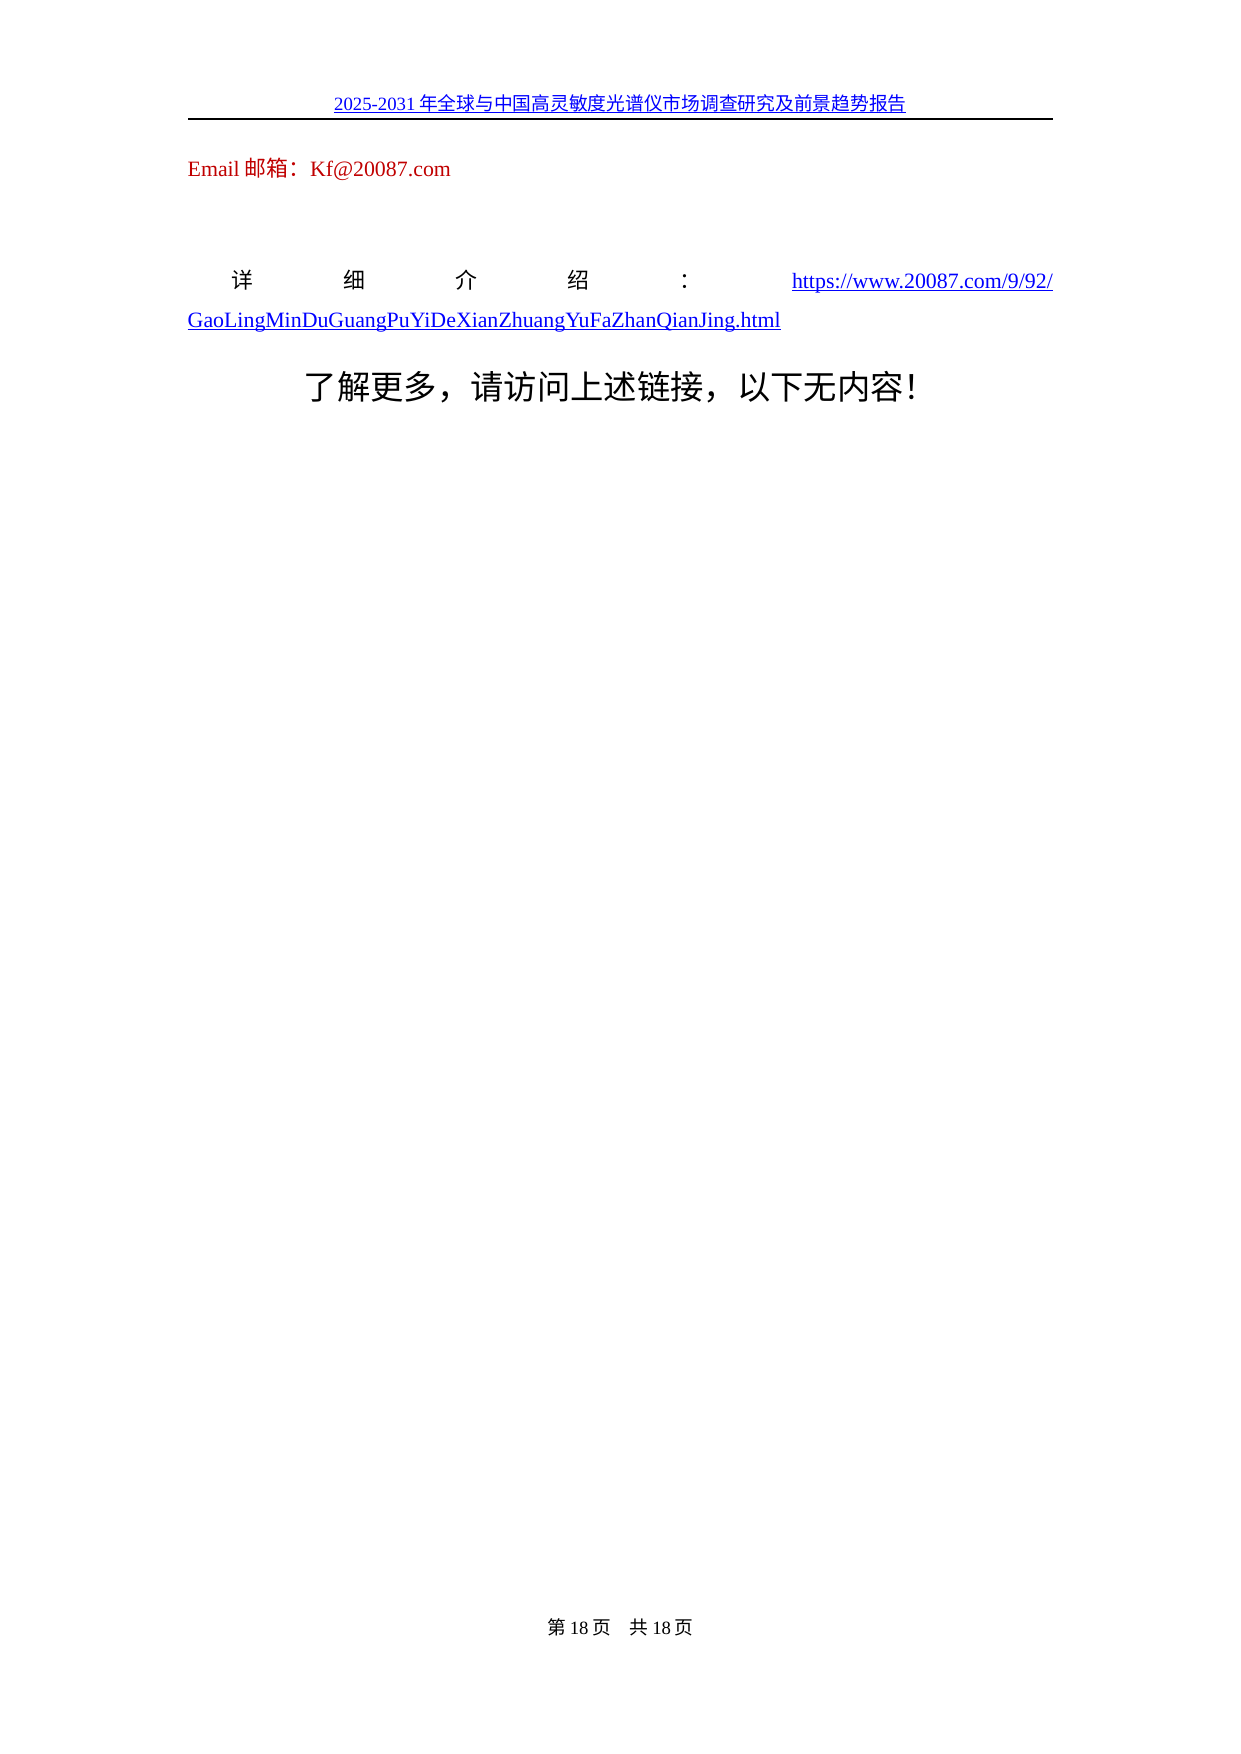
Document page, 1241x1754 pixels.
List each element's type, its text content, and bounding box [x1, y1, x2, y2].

text 详细介绍：https://www.20087.com/9/92/GaoLingMinDuGuangPuYiDeXianZhuangYuFaZhanQianJing.html [187, 263, 1053, 336]
text Email邮箱：Kf@20087.com [187, 150, 1053, 183]
title 了解更多，请访问上述链接，以下无内容！ [187, 352, 1053, 417]
